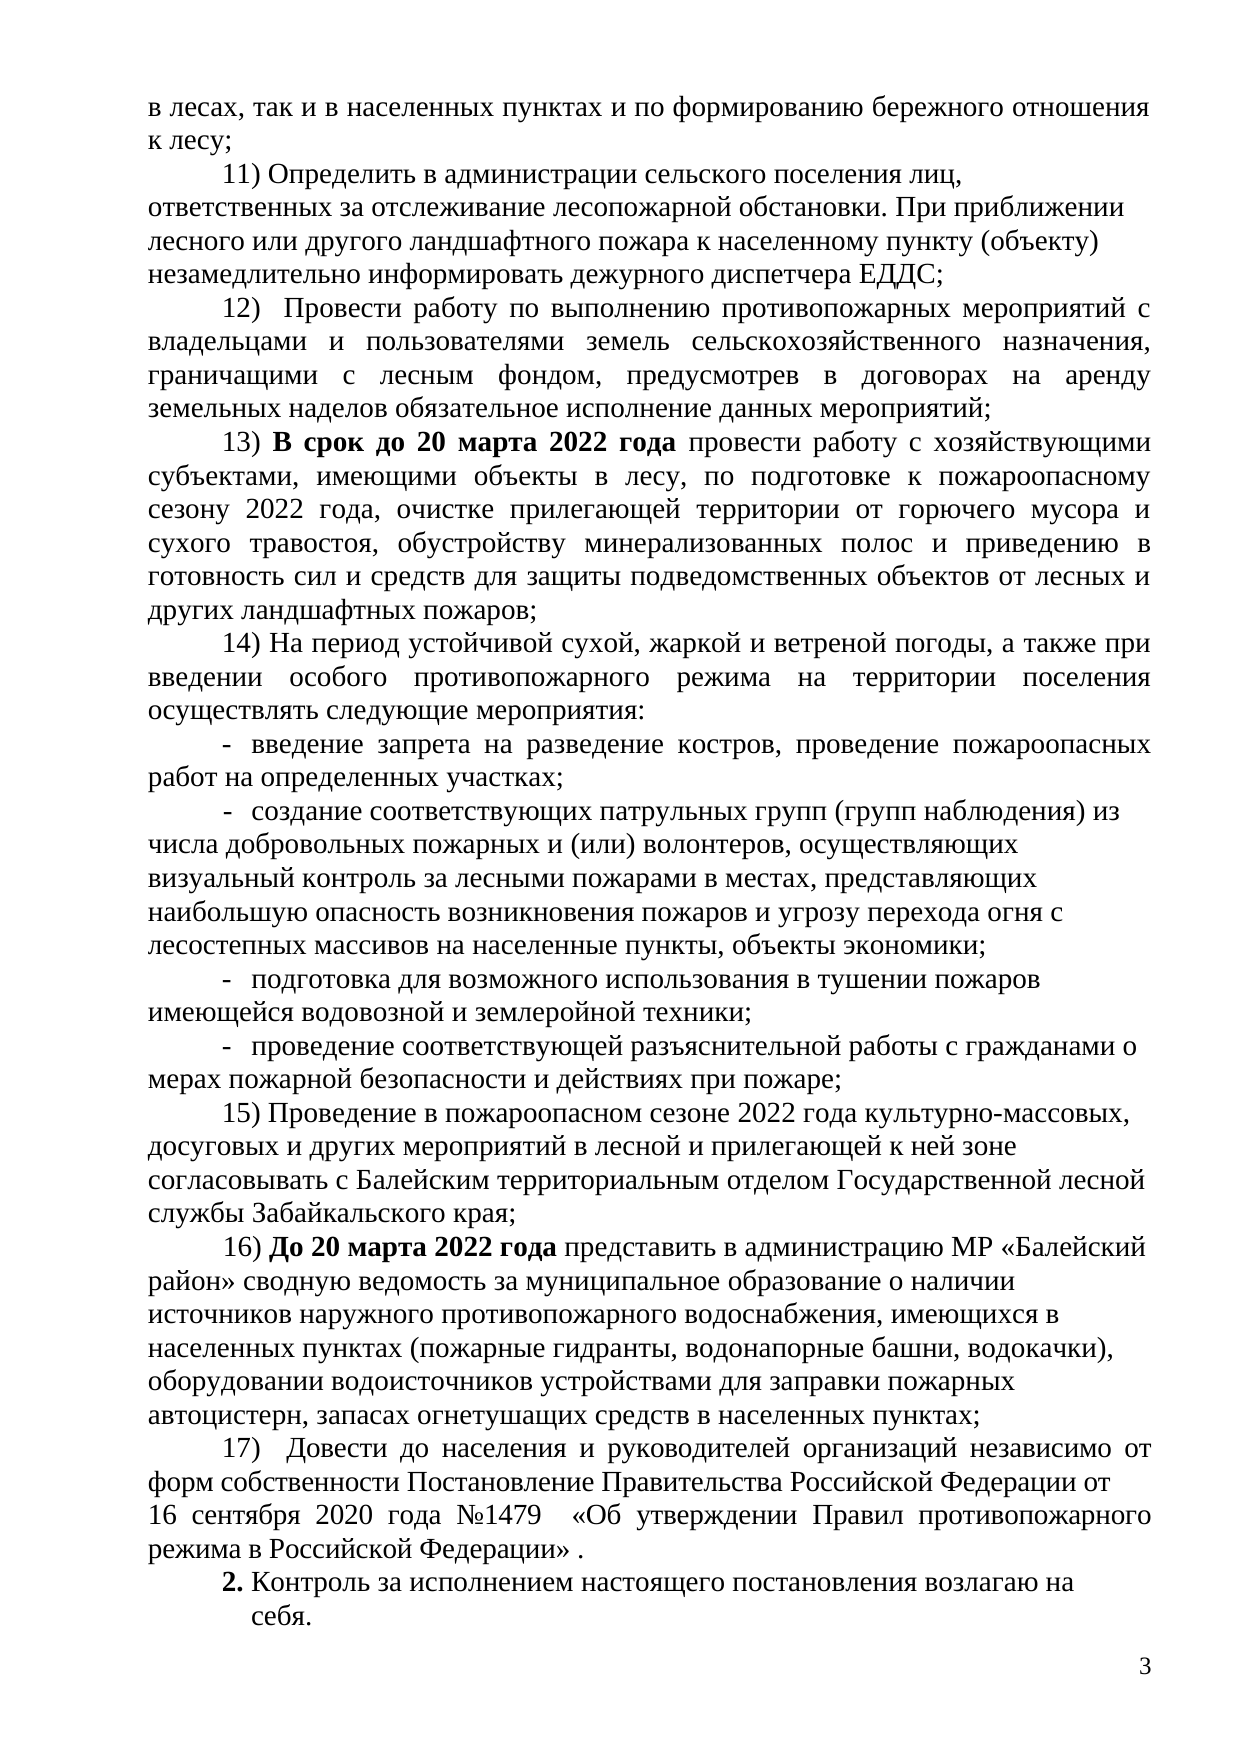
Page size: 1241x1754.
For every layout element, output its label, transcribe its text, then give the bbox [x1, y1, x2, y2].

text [148, 89, 1152, 156]
text 17) Довести до населения и руководителей организаций независимо от форм собственности Постановление Правительства Российской Федерации от [148, 1430, 1152, 1497]
text 13) В срок до 20 марта 2022 года провести работу с хозяйствующими субъектами, имеющими объекты в лесу, по подготовке к пожароопасному сезону 2022 года, очистке прилегающей территории от горючего мусора и сухого травостоя, обустройству минерализованных полос и приведению в готовность сил и средств для защиты подведомственных объектов от лесных и других ландшафтных пожаров; [148, 424, 1152, 625]
text 16) До 20 марта 2022 года представить в администрацию МР «Балейский район» сводную ведомость за муниципальное образование о наличии источников наружного противопожарного водоснабжения, имеющихся в населенных пунктах (пожарные гидранты, водонапорные башни, водокачки), оборудовании водоисточников устройствами для заправки пожарных автоцистерн, запасах огнетушащих средств в населенных пунктах; [148, 1229, 1152, 1430]
text 15) Проведение в пожароопасном сезоне 2022 года культурно-массовых, досуговых и других мероприятий в лесной и прилегающей к ней зоне согласовывать с Балейским территориальным отделом Государственной лесной службы Забайкальского края; [148, 1095, 1152, 1229]
text - подготовка для возможного использования в тушении пожаров имеющейся водовозной и землеройной техники; [148, 961, 1152, 1028]
text себя. [148, 1598, 1152, 1632]
text - введение запрета на разведение костров, проведение пожароопасных работ на определенных участках; [148, 726, 1152, 793]
text - проведение соответствующей разъяснительной работы с гражданами о мерах пожарной безопасности и действиях при пожаре; [148, 1028, 1152, 1095]
text 16 сентября 2020 года №1479 «Об утверждении Правил противопожарного режима в Российской Федерации» . [148, 1497, 1152, 1564]
text 11) Определить в администрации сельского поселения лиц, ответственных за отслеживание лесопожарной обстановки. При приближении лесного или другого ландшафтного пожара к населенному пункту (объекту) незамедлительно информировать дежурного диспетчера ЕДДС; [148, 156, 1152, 290]
text 12) Провести работу по выполнению противопожарных мероприятий с владельцами и пользователями земель сельскохозяйственного назначения, граничащими с лесным фондом, предусмотрев в договорах на аренду земельных наделов обязательное исполнение данных мероприятий; [148, 290, 1152, 424]
text - создание соответствующих патрульных групп (групп наблюдения) из числа добровольных пожарных и (или) волонтеров, осуществляющих визуальный контроль за лесными пожарами в местах, представляющих наибольшую опасность возникновения пожаров и угрозу перехода огня с лесостепных массивов на населенные пункты, объекты экономики; [148, 793, 1152, 961]
text 14) На период устойчивой сухой, жаркой и ветреной погоды, а также при введении особого противопожарного режима на территории поселения осуществлять следующие мероприятия: [148, 625, 1152, 726]
text 2. Контроль за исполнением настоящего постановления возлагаю на [148, 1564, 1152, 1598]
